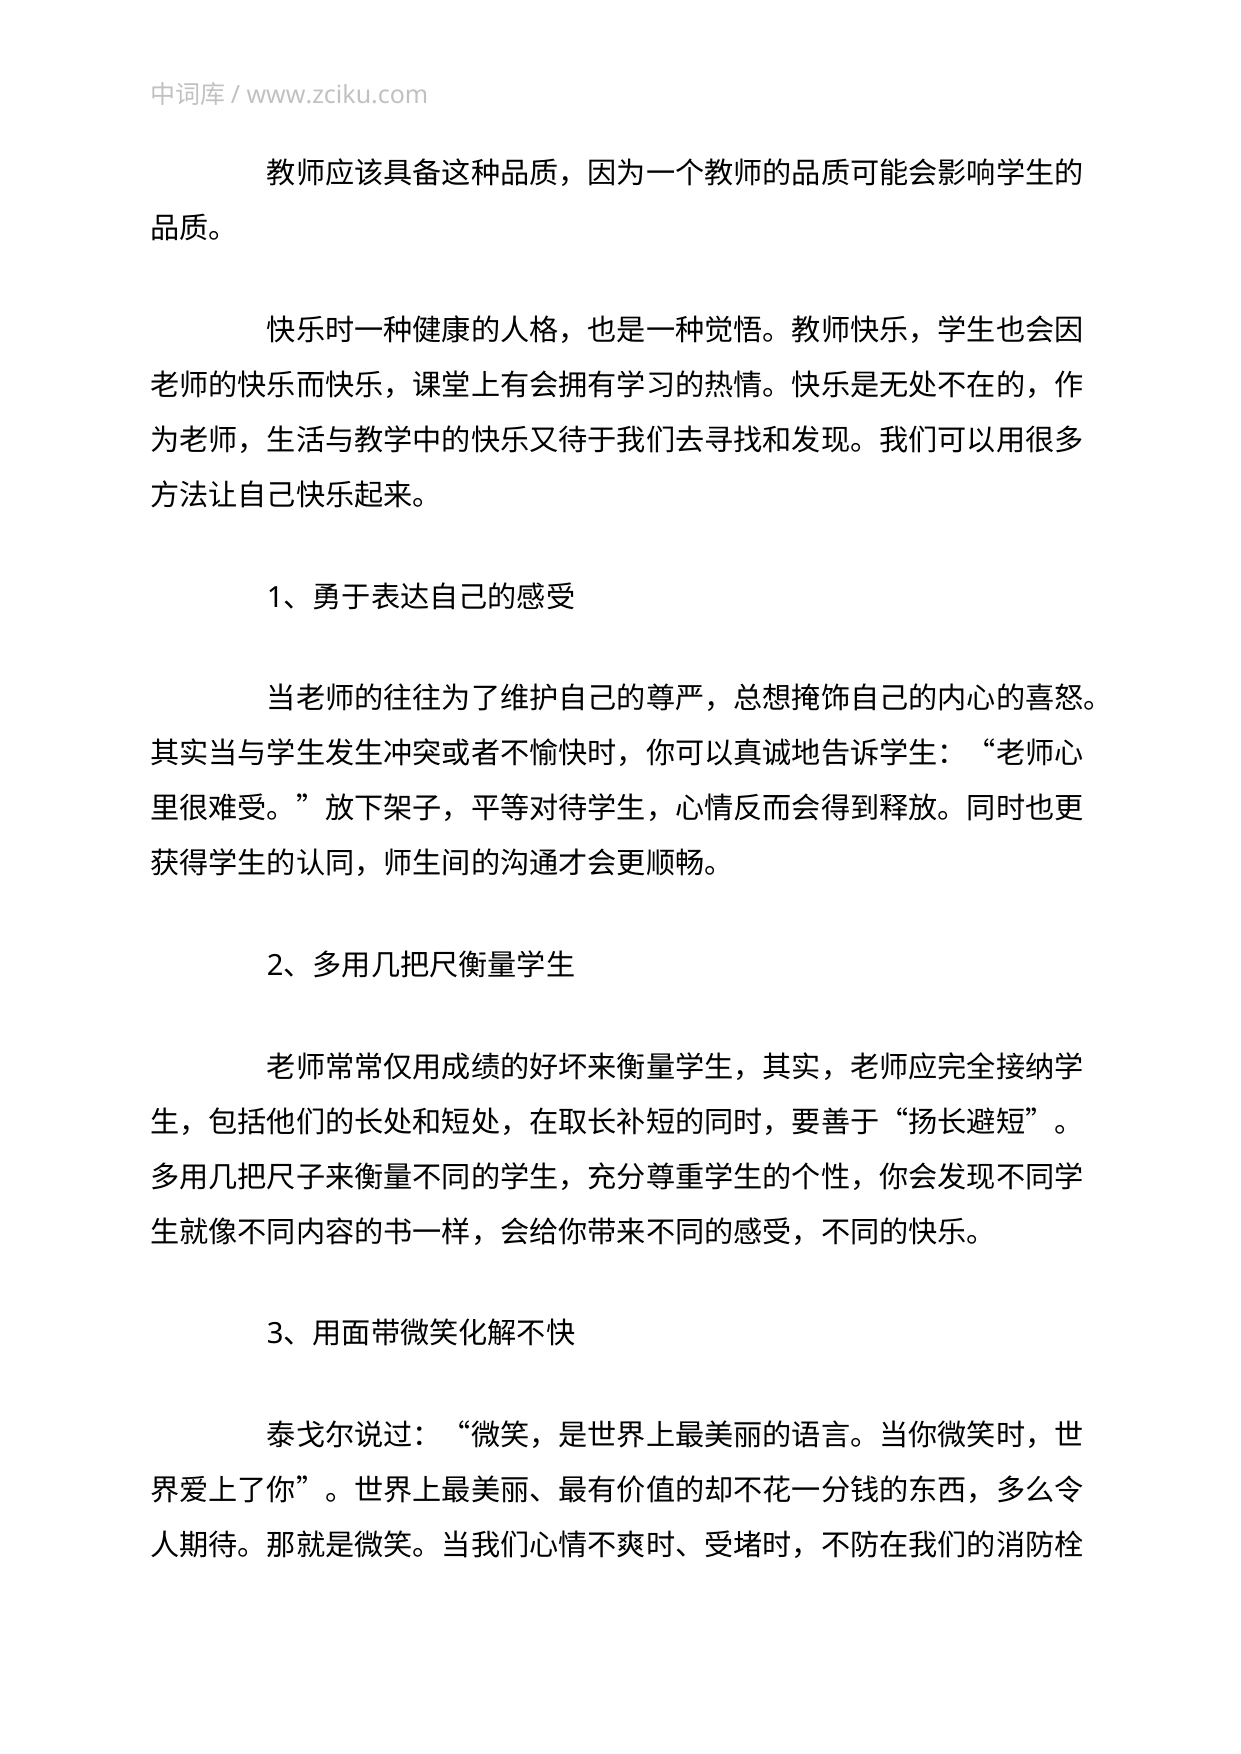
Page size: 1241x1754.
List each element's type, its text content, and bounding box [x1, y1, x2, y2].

text 教师应该具备这种品质，因为一个教师的品质可能会影响学生的品质。 [150, 150, 1090, 247]
text 2、多用几把尺衡量学生 [150, 942, 1090, 984]
text 3、用面带微笑化解不快 [150, 1310, 1090, 1352]
text 1、勇于表达自己的感受 [150, 573, 1090, 616]
text 快乐时一种健康的人格，也是一种觉悟。教师快乐，学生也会因老师的快乐而快乐，课堂上有会拥有学习的热情。快乐是无处不在的，作为老师，生活与教学中的快乐又待于我们去寻找和发现。我们可以用很多方法让自己快乐起来。 [150, 307, 1090, 514]
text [150, 1412, 1090, 1564]
text 当老师的往往为了维护自己的尊严，总想掩饰自己的内心的喜怒。其实当与学生发生冲突或者不愉快时，你可以真诚地告诉学生：“老师心里很难受。”放下架子，平等对待学生，心情反而会得到释放。同时也更获得学生的认同，师生间的沟通才会更顺畅。 [150, 675, 1090, 882]
text 老师常常仅用成绩的好坏来衡量学生，其实，老师应完全接纳学生，包括他们的长处和短处，在取长补短的同时，要善于“扬长避短”。多用几把尺子来衡量不同的学生，充分尊重学生的个性，你会发现不同学生就像不同内容的书一样，会给你带来不同的感受，不同的快乐。 [150, 1043, 1090, 1251]
